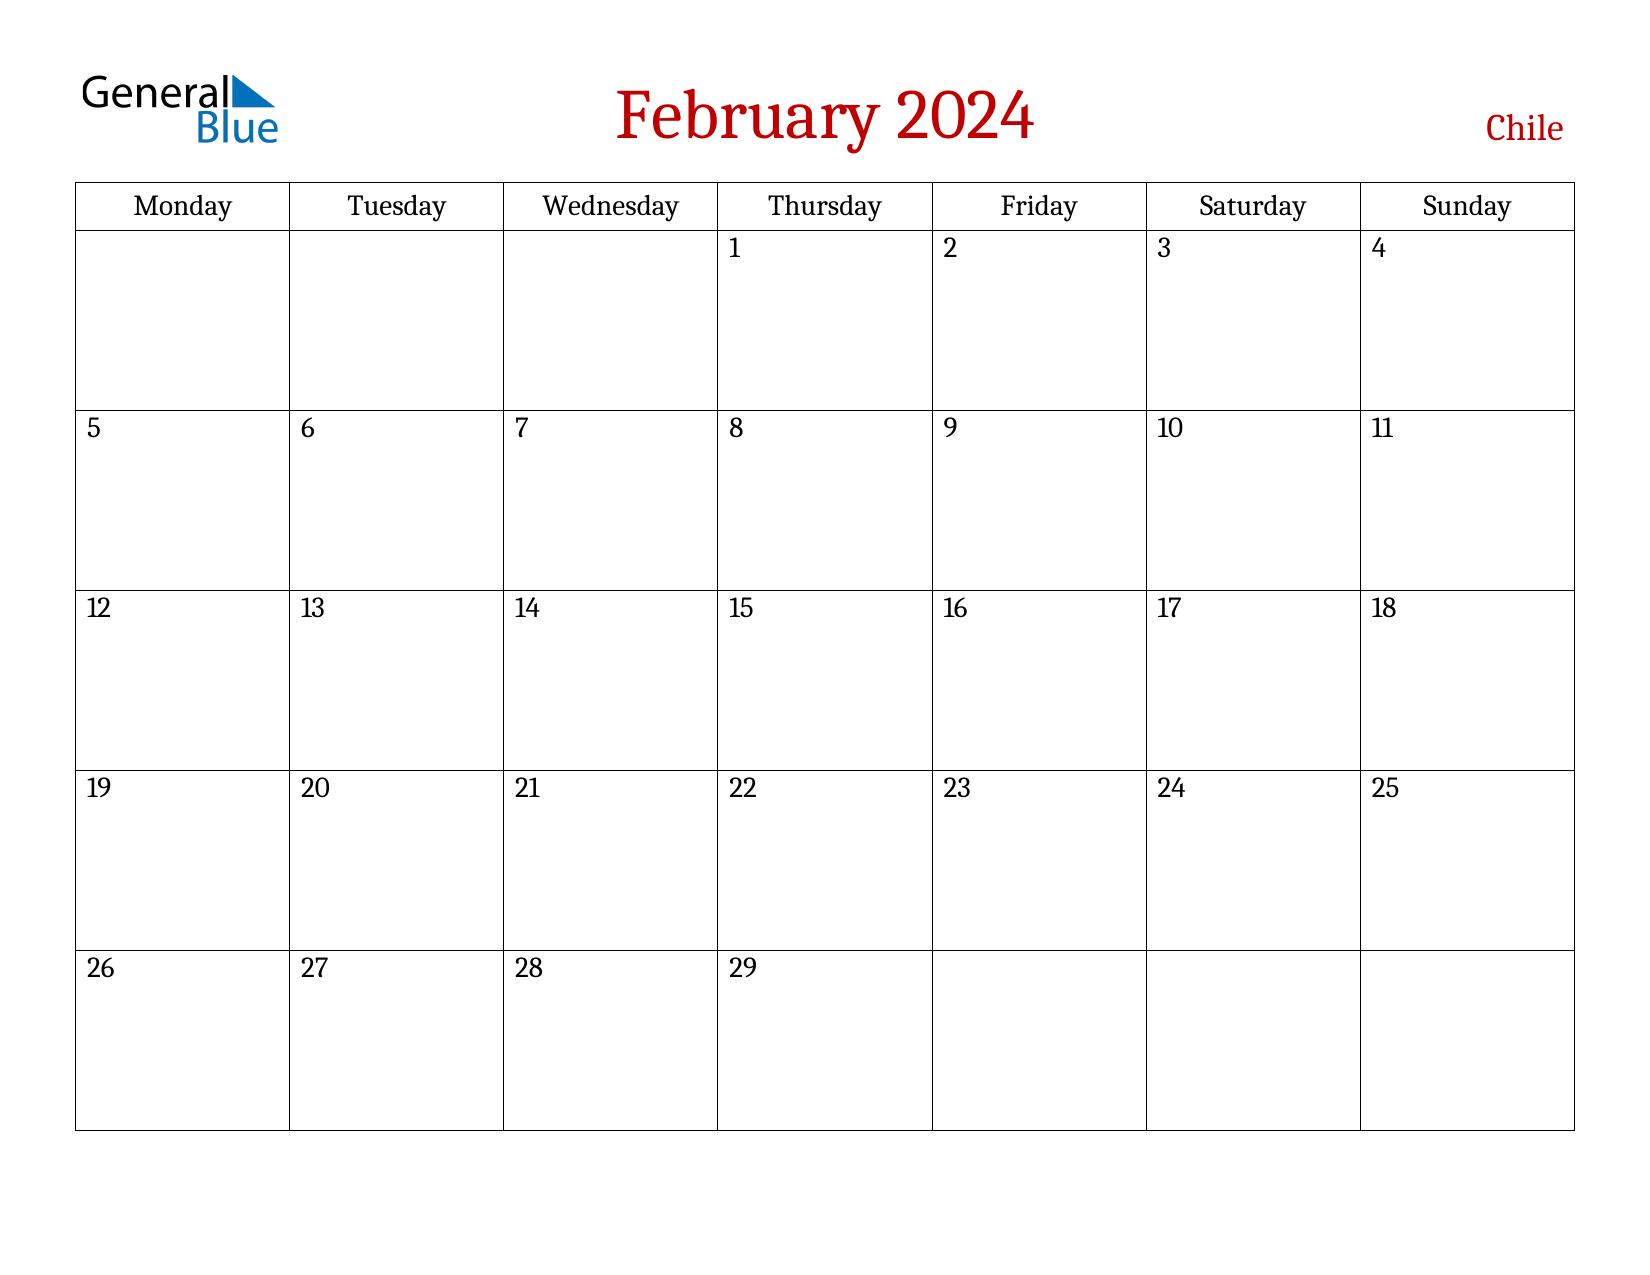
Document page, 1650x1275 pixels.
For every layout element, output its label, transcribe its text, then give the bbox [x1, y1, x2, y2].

table_cell 6 [290, 411, 503, 444]
table_cell 2 [933, 231, 1146, 264]
table_cell 17 [1147, 591, 1360, 625]
table_cell [1361, 985, 1574, 1130]
table_cell [76, 231, 289, 264]
table_cell 23 [933, 771, 1146, 805]
table_cell [290, 625, 503, 770]
table_cell 18 [1361, 591, 1574, 625]
table_cell 4 [1361, 231, 1574, 264]
table_cell [933, 985, 1146, 1130]
picture [82, 75, 278, 143]
table_cell [76, 805, 289, 950]
table_cell [76, 625, 289, 770]
table_cell 14 [504, 591, 717, 625]
table_cell 25 [1361, 771, 1574, 805]
table_cell 20 [290, 771, 503, 805]
table_header February 2024 [504, 75, 1146, 182]
table_cell [290, 445, 503, 590]
table_cell [933, 265, 1146, 410]
table_cell 10 [1147, 411, 1360, 444]
table_cell [504, 805, 717, 950]
table_cell [933, 625, 1146, 770]
table_cell 9 [933, 411, 1146, 444]
table_cell [718, 625, 932, 770]
table_cell [1147, 445, 1360, 590]
table_cell [290, 231, 503, 264]
table_cell 21 [504, 771, 717, 805]
table_cell 15 [718, 591, 932, 625]
table_cell [933, 445, 1146, 590]
table_cell 13 [290, 591, 503, 625]
table_cell 24 [1147, 771, 1360, 805]
table_cell [290, 805, 503, 950]
table_cell [718, 985, 932, 1130]
table_cell [718, 445, 932, 590]
table_cell [933, 805, 1146, 950]
table_cell [1361, 625, 1574, 770]
table_cell Saturday [1147, 183, 1360, 230]
table_cell [1361, 265, 1574, 410]
table_cell [76, 985, 289, 1130]
table_cell [1361, 951, 1574, 985]
table_cell 22 [718, 771, 932, 805]
table_cell [1147, 805, 1360, 950]
table_cell 29 [718, 951, 932, 985]
table_cell 26 [76, 951, 289, 985]
table_cell [504, 985, 717, 1130]
table_cell [504, 265, 717, 410]
table_cell [76, 445, 289, 590]
table_cell [1147, 951, 1360, 985]
table_cell Sunday [1361, 183, 1574, 230]
table_cell 5 [76, 411, 289, 444]
table_cell 28 [504, 951, 717, 985]
table_cell [504, 445, 717, 590]
table_cell 7 [504, 411, 717, 444]
table_cell [1147, 265, 1360, 410]
table_cell Monday [76, 183, 289, 230]
table_cell [76, 265, 289, 410]
table_header Chile [1146, 75, 1574, 182]
table_cell [290, 265, 503, 410]
table_cell [504, 625, 717, 770]
table_cell [933, 951, 1146, 985]
table_cell 1 [718, 231, 932, 264]
table_cell [1361, 445, 1574, 590]
table_cell 27 [290, 951, 503, 985]
table_cell 11 [1361, 411, 1574, 444]
table_cell Friday [933, 183, 1146, 230]
table_cell [1147, 985, 1360, 1130]
table_cell [718, 265, 932, 410]
table_cell Wednesday [504, 183, 717, 230]
table_cell 12 [76, 591, 289, 625]
table_cell 19 [76, 771, 289, 805]
table_header [76, 75, 503, 182]
table_cell [290, 985, 503, 1130]
table_cell [504, 231, 717, 264]
table_cell Thursday [718, 183, 932, 230]
table_cell 16 [933, 591, 1146, 625]
table_cell Tuesday [290, 183, 503, 230]
table_cell 8 [718, 411, 932, 444]
table_cell [1147, 625, 1360, 770]
table_cell 3 [1147, 231, 1360, 264]
table_cell [718, 805, 932, 950]
table_cell [1361, 805, 1574, 950]
